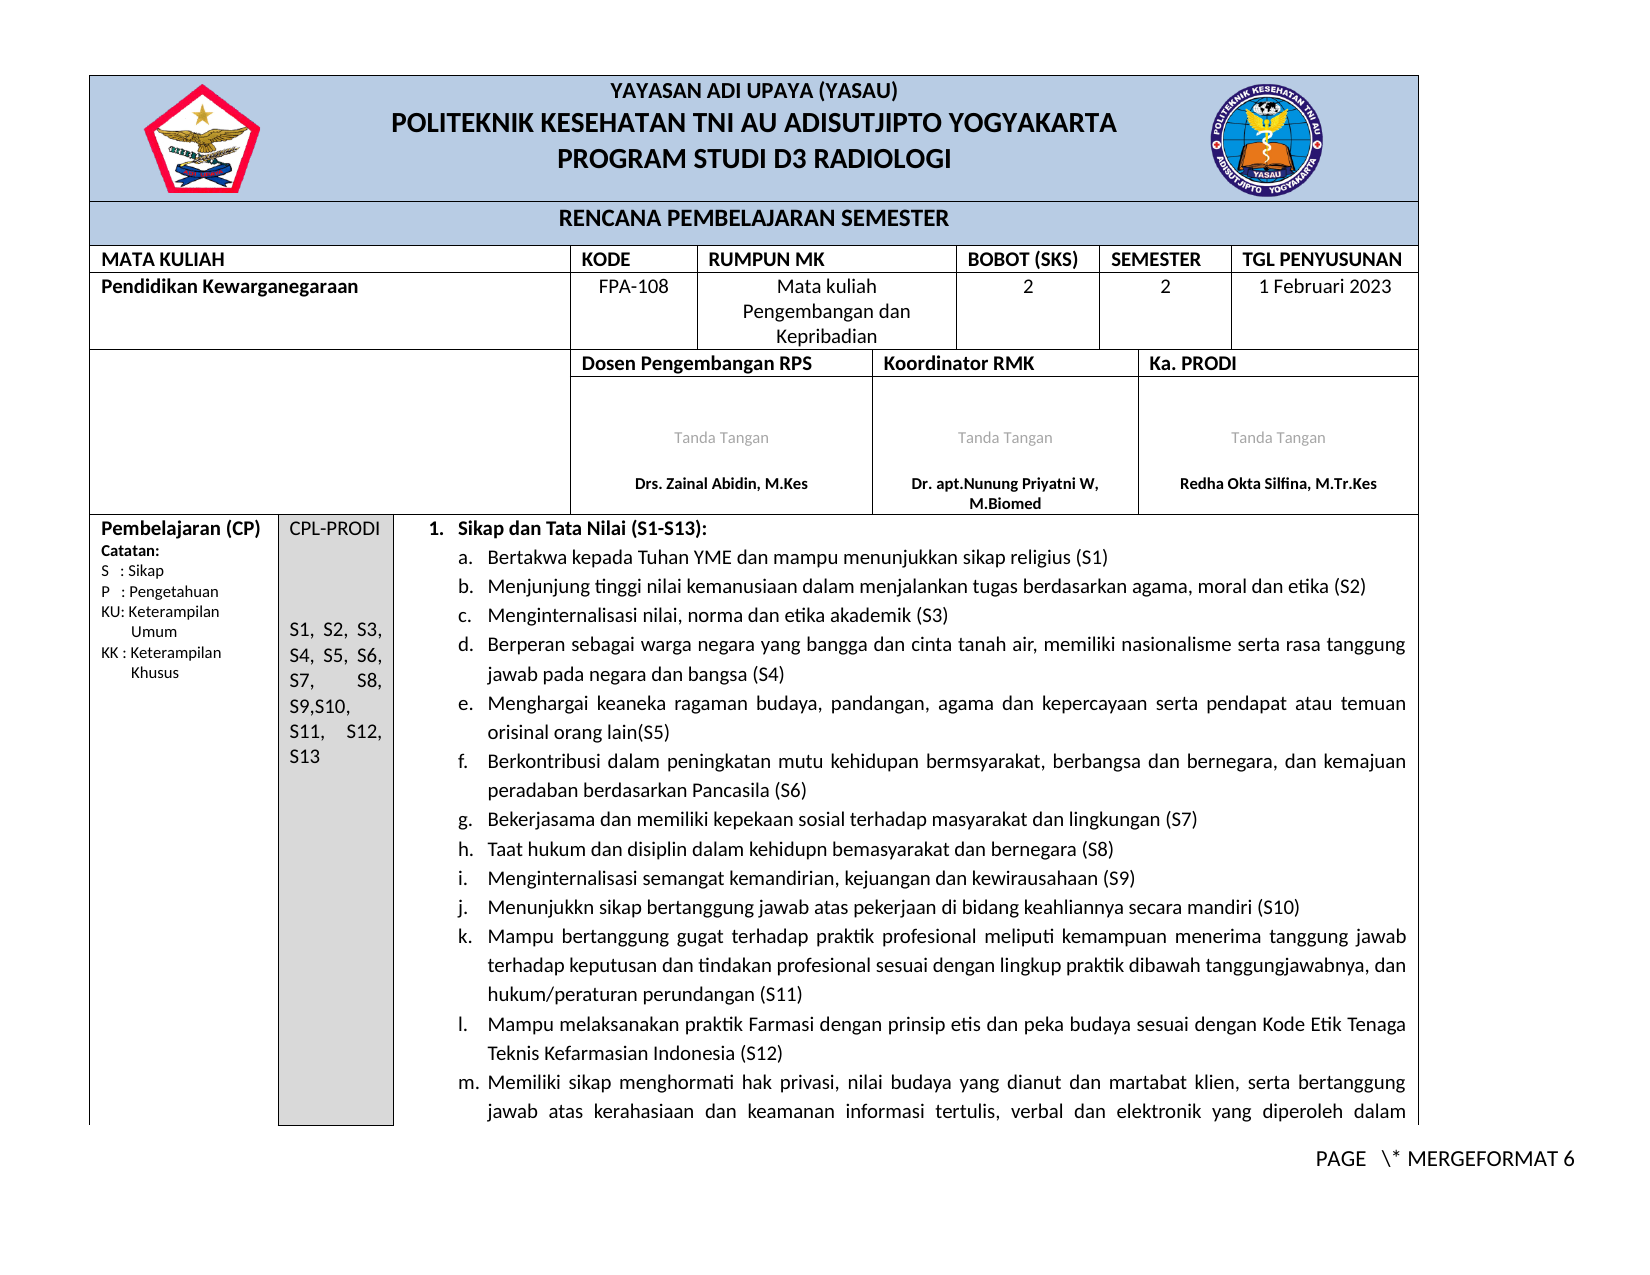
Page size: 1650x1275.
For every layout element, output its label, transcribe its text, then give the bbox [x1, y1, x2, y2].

table_cell MATA KULIAH [90, 246, 570, 272]
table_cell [90, 515, 278, 1125]
table_cell Koordinator RMK [873, 350, 1138, 376]
table_cell Tanda Tangan Dr. apt.Nunung Priyatni W, M.Biomed [873, 377, 1138, 514]
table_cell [394, 515, 1418, 1125]
table_cell KODE [571, 246, 697, 272]
table_cell FPA-108 [571, 273, 697, 349]
table_header YAYASAN ADI UPAYA (YASAU) POLITEKNIK KESEHATAN TNI AU ADISUTJIPTO YOGYAKARTA PROGRAM STUDI D3 RADIOLOGI [90, 76, 1418, 201]
table_cell Tanda Tangan Drs. Zainal Abidin, M.Kes [571, 377, 872, 514]
picture [143, 84, 261, 193]
table_cell Dosen Pengembangan RPS [571, 350, 872, 376]
picture [1206, 80, 1326, 201]
table_cell 2 [957, 273, 1099, 349]
table_cell RENCANA PEMBELAJARAN SEMESTER [90, 202, 1418, 245]
table_cell Ka. PRODI [1139, 350, 1418, 376]
table_cell 1 Februari 2023 [1232, 273, 1418, 349]
table_cell BOBOT (SKS) [957, 246, 1099, 272]
table_cell RUMPUN MK [698, 246, 956, 272]
table_cell 2 [1100, 273, 1231, 349]
table_cell [90, 350, 570, 514]
table_cell Tanda Tangan Redha Okta Silfina, M.Tr.Kes [1139, 377, 1418, 514]
table_cell Mata kuliah Pengembangan dan Kepribadian [698, 273, 956, 349]
table_cell TGL PENYUSUNAN [1232, 246, 1418, 272]
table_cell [279, 515, 393, 1125]
table_cell SEMESTER [1100, 246, 1231, 272]
table_cell Pendidikan Kewarganegaraan [90, 273, 570, 349]
